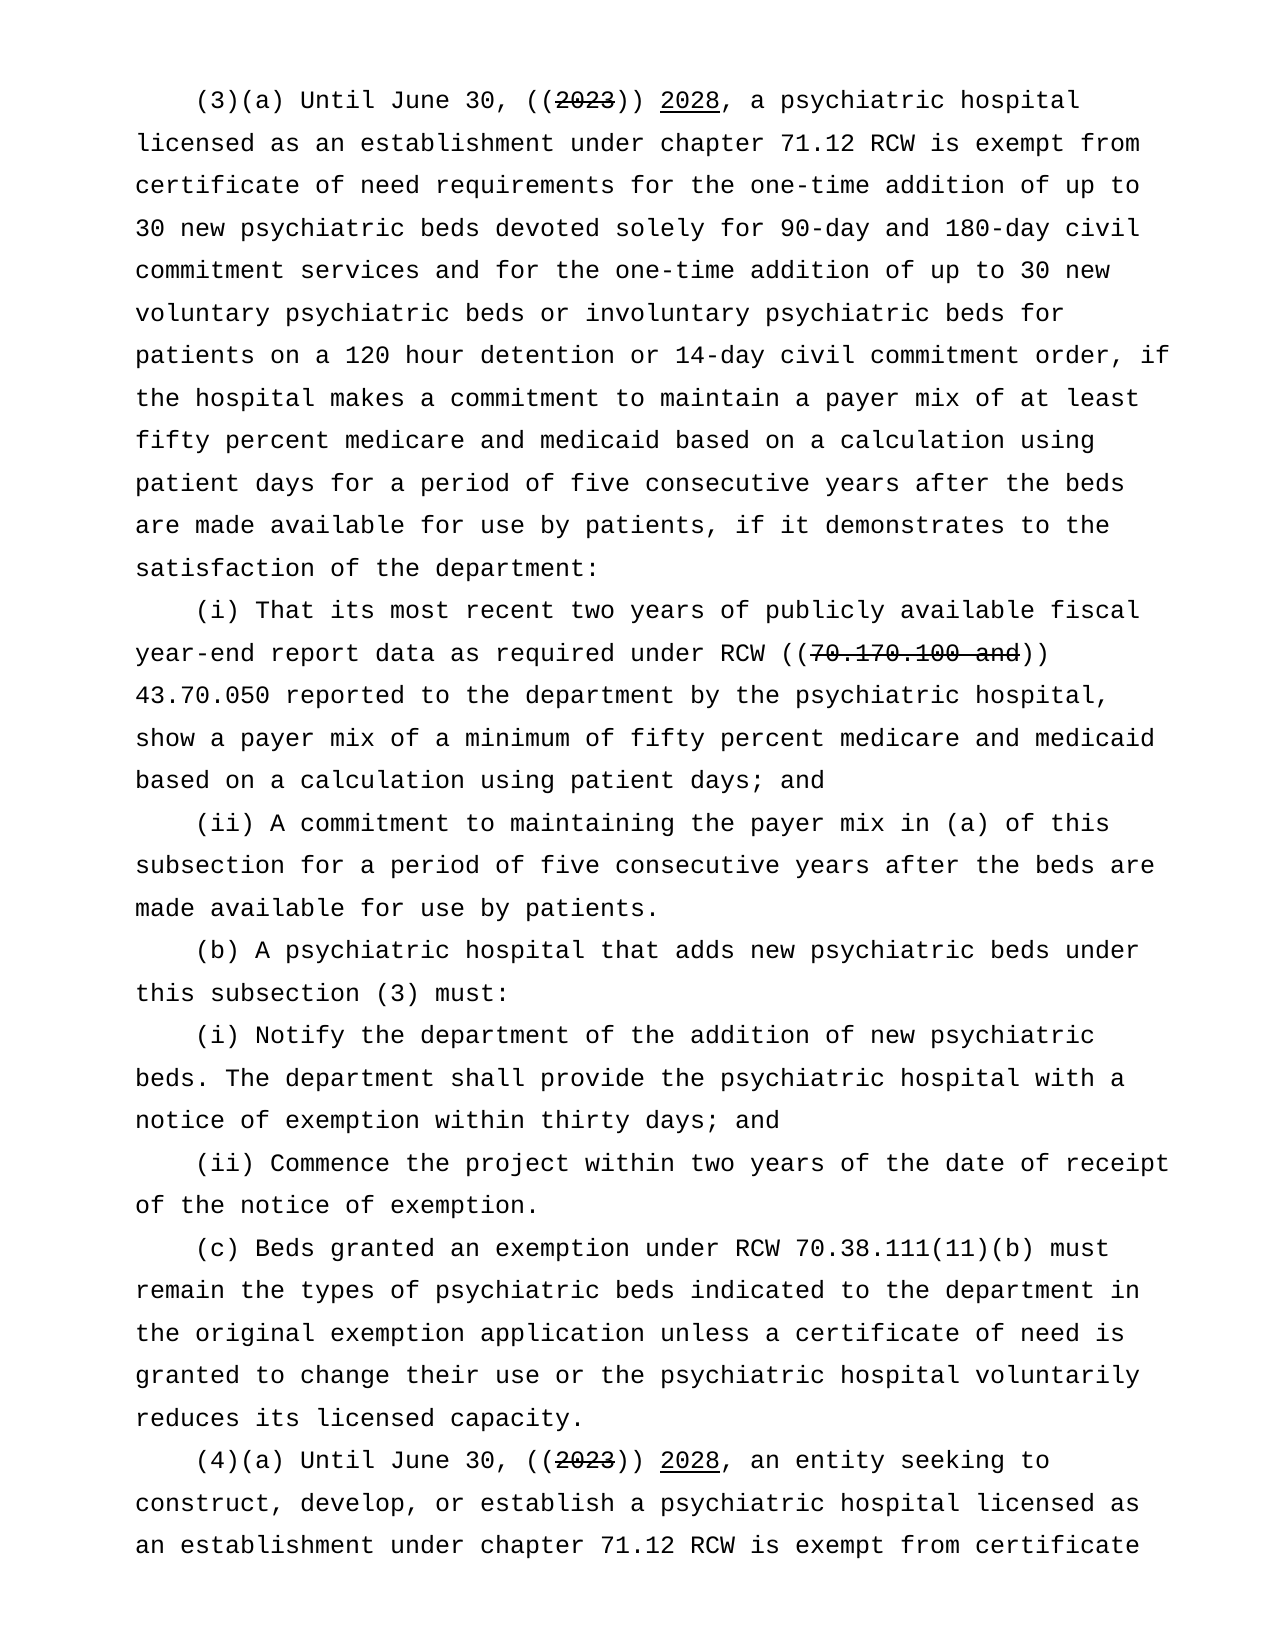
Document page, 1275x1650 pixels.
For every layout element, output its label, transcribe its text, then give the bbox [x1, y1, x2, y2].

text (i) That its most recent two years of publicly available fiscal year-end report data as required under RCW ((70.170.100 and)) 43.70.050 reported to the department by the psychiatric hospital, show a payer mix of a minimum of fifty percent medicare and medicaid based on a calculation using patient days; and [135, 585, 1170, 797]
text (3)(a) Until June 30, ((2023)) 2028, a psychiatric hospital licensed as an establishment under chapter 71.12 RCW is exempt from certificate of need requirements for the one-time addition of up to 30 new psychiatric beds devoted solely for 90-day and 180-day civil commitment services and for the one-time addition of up to 30 new voluntary psychiatric beds or involuntary psychiatric beds for patients on a 120 hour detention or 14-day civil commitment order, if the hospital makes a commitment to maintain a payer mix of at least fifty percent medicare and medicaid based on a calculation using patient days for a period of five consecutive years after the beds are made available for use by patients, if it demonstrates to the satisfaction of the department: [135, 75, 1170, 585]
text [135, 1435, 1170, 1562]
text (ii) A commitment to maintaining the payer mix in (a) of this subsection for a period of five consecutive years after the beds are made available for use by patients. [135, 797, 1170, 925]
text (c) Beds granted an exemption under RCW 70.38.111(11)(b) must remain the types of psychiatric beds indicated to the department in the original exemption application unless a certificate of need is granted to change their use or the psychiatric hospital voluntarily reduces its licensed capacity. [135, 1222, 1170, 1435]
text (ii) Commence the project within two years of the date of receipt of the notice of exemption. [135, 1137, 1170, 1222]
text (b) A psychiatric hospital that adds new psychiatric beds under this subsection (3) must: [135, 925, 1170, 1010]
text (i) Notify the department of the addition of new psychiatric beds. The department shall provide the psychiatric hospital with a notice of exemption within thirty days; and [135, 1010, 1170, 1137]
